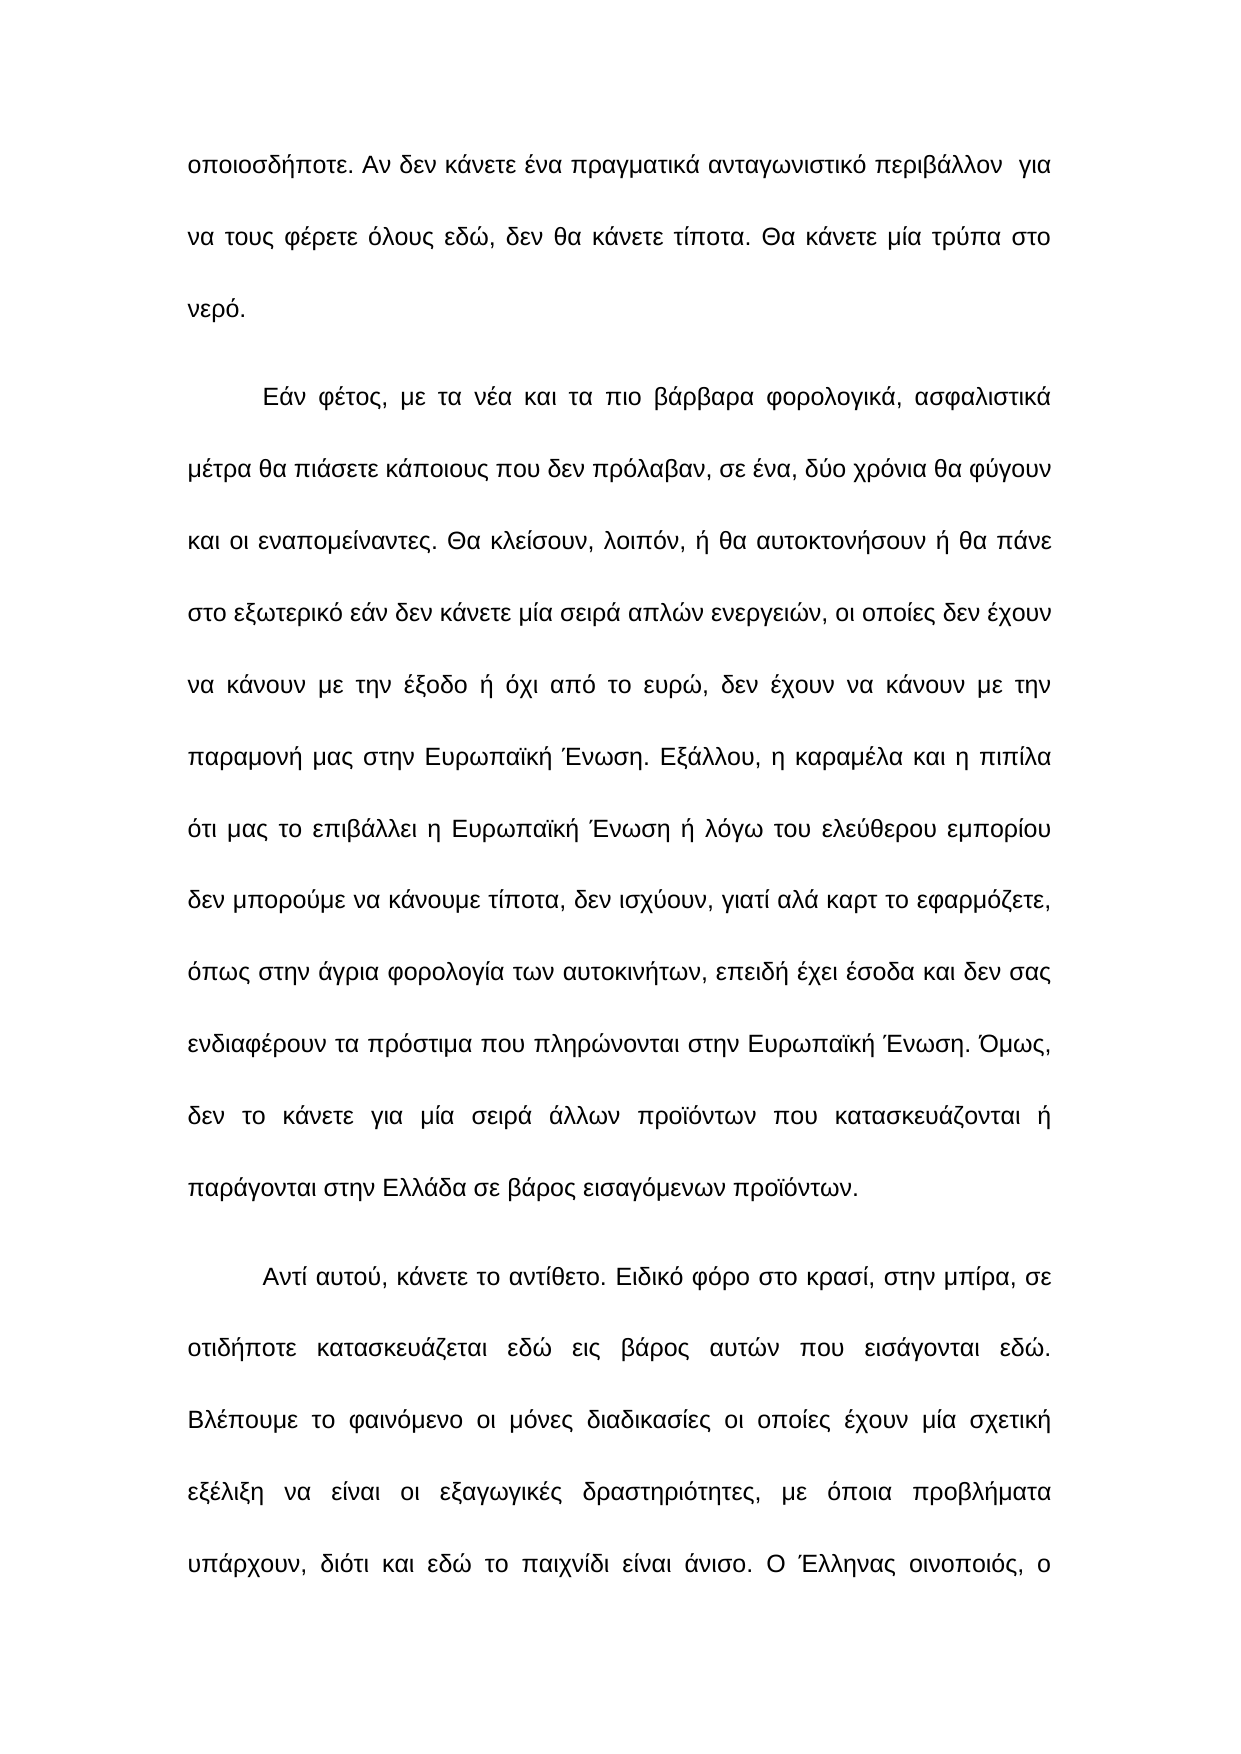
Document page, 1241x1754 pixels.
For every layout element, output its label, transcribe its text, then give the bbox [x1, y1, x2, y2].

text Eάν φέτος, με τα νέα και τα πιο βάρβαρα φορολογικά, ασφαλιστικά μέτρα θα πιάσετε κάποιους που δεν πρόλαβαν, σε ένα, δύο χρόνια θα φύγουν και οι εναπομείναντες. Θα κλείσουν, λοιπόν, ή θα αυτοκτονήσουν ή θα πάνε στο εξωτερικό εάν δεν κάνετε μία σειρά απλών ενεργειών, οι οποίες δεν έχουν να κάνουν με την έξοδο ή όχι από το ευρώ, δεν έχουν να κάνουν με την παραμονή μας στην Ευρωπαϊκή Ένωση. Εξάλλου, η καραμέλα και η πιπίλα ότι μας το επιβάλλει η Ευρωπαϊκή Ένωση ή λόγω του ελεύθερου εμπορίου δεν μπορούμε να κάνουμε τίποτα, δεν ισχύουν, γιατί αλά καρτ το εφαρμόζετε, όπως στην άγρια φορολογία των αυτοκινήτων, επειδή έχει έσοδα και δεν σας ενδιαφέρουν τα πρόστιμα που πληρώνονται στην Ευρωπαϊκή Ένωση. Όμως, δεν το κάνετε για μία σειρά άλλων προϊόντων που κατασκευάζονται ή παράγονται στην Ελλάδα σε βάρος εισαγόμενων προϊόντων. [187, 382, 1053, 1202]
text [187, 1261, 1053, 1578]
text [187, 150, 1053, 322]
